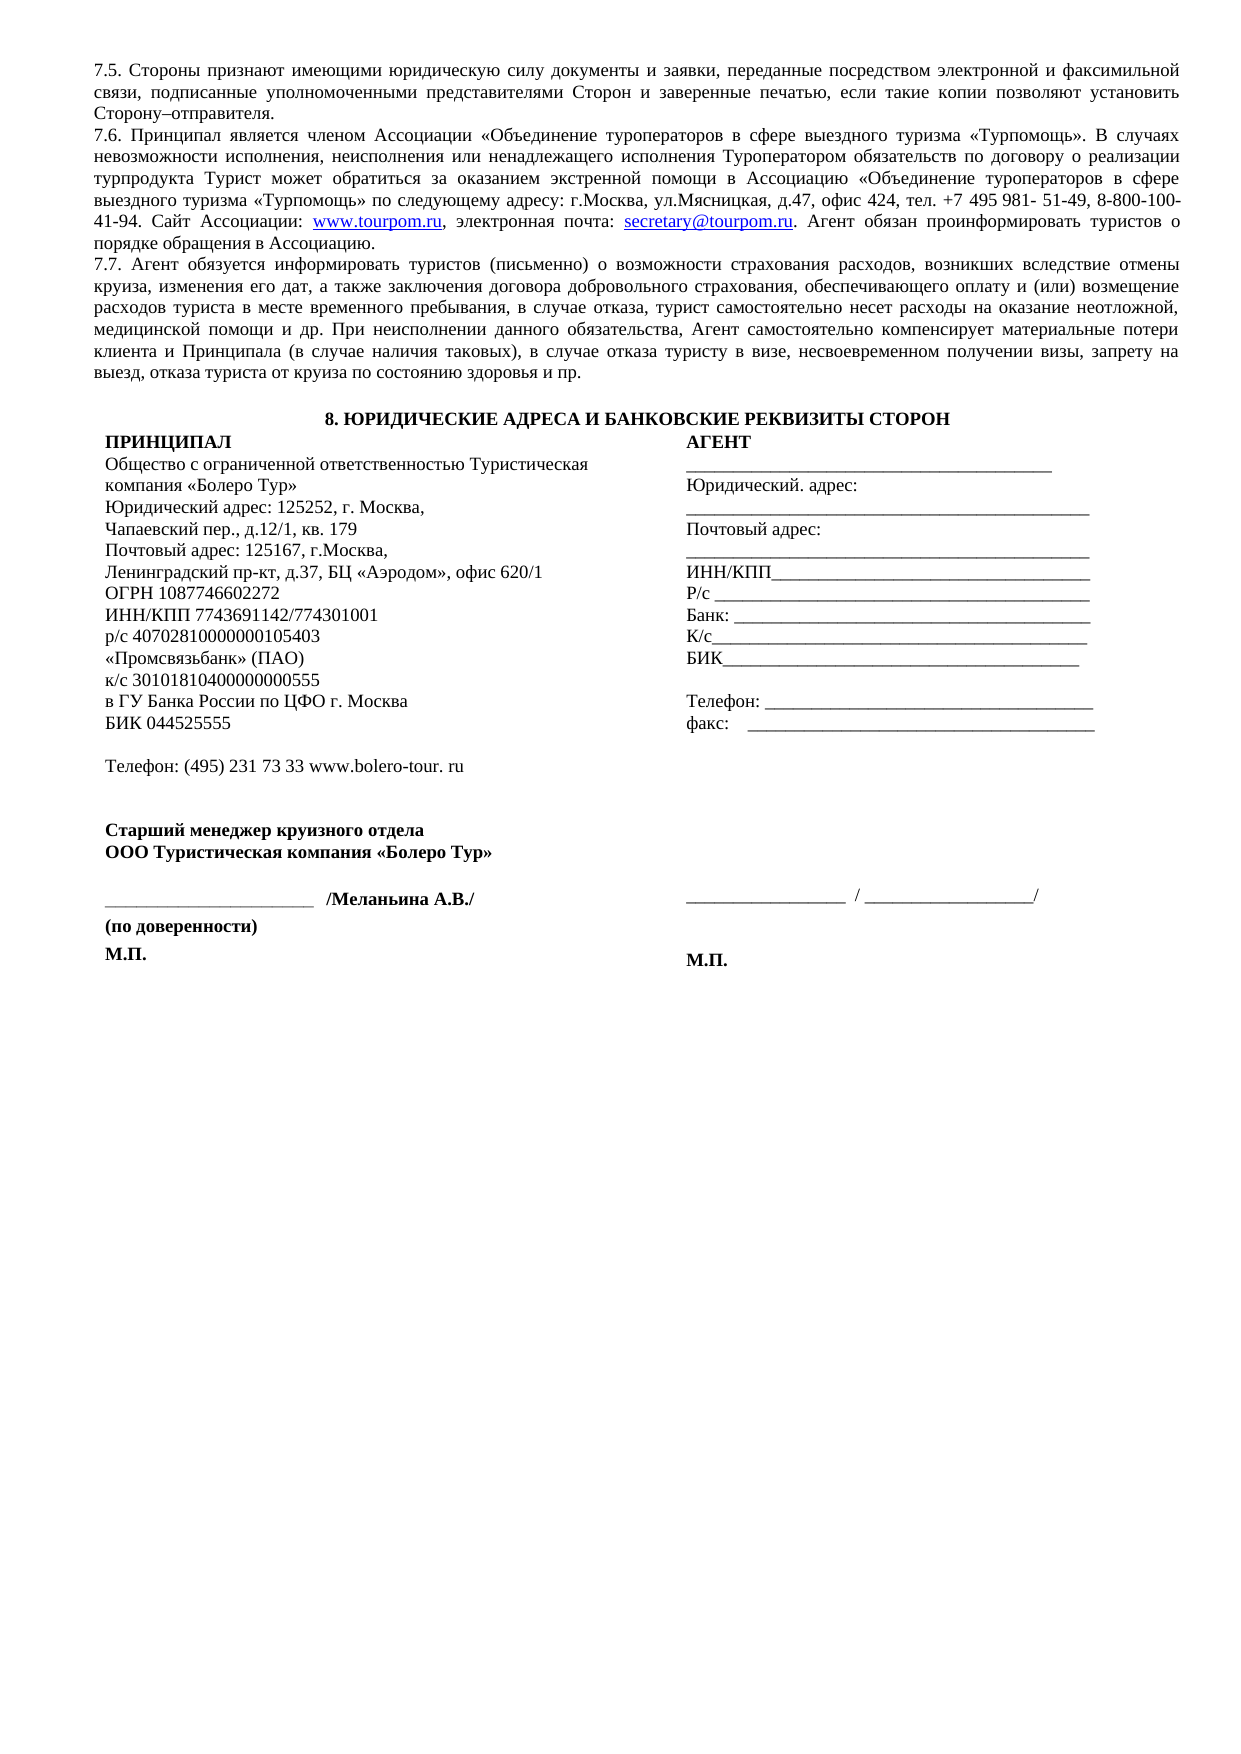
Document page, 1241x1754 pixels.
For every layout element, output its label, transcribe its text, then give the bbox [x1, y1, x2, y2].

text 7.5. Стороны признают имеющими юридическую силу документы и заявки, переданные посредством электронной и факсимильной связи, подписанные уполномоченными представителями Сторон и заверенные печатью, если такие копии позволяют установить Сторону–отправителя. [94, 59, 1181, 124]
table_header АГЕНТ _______________________________________ Юридический. адрес: ___________________________________________ Почтовый адрес: ___________________________________________ ИНН/КПП__________________________________ Р/с ________________________________________ Банк: ______________________________________ К/с________________________________________ БИК______________________________________ Телефон: ___________________________________ факс: _____________________________________ _________________ / __________________/ М.П. [675, 431, 1230, 970]
text 8. ЮРИДИЧЕСКИЕ АДРЕСА И БАНКОВСКИЕ РЕКВИЗИТЫ СТОРОН [94, 404, 1181, 431]
text 7.7. Агент обязуется информировать туристов (письменно) о возможности страхования расходов, возникших вследствие отмены круиза, изменения его дат, а также заключения договора добровольного страхования, обеспечивающего оплату и (или) возмещение расходов туриста в месте временного пребывания, в случае отказа, турист самостоятельно несет расходы на оказание неотложной, медицинской помощи и др. При неисполнении данного обязательства, Агент самостоятельно компенсирует материальные потери клиента и Принципала (в случае наличия таковых), в случае отказа туристу в визе, несвоевременном получении визы, запрету на выезд, отказа туриста от круиза по состоянию здоровья и пр. [94, 253, 1181, 383]
text 7.6. Принципал является членом Ассоциации «Объединение туроператоров в сфере выездного туризма «Турпомощь». В случаях невозможности исполнения, неисполнения или ненадлежащего исполнения Туроператором обязательств по договору о реализации турпродукта Турист может обратиться за оказанием экстренной помощи в Ассоциацию «Объединение туроператоров в сфере выездного туризма «Турпомощь» по следующему адресу: г.Москва, ул.Мясницкая, д.47, офис 424, тел. +7 495 981- 51-49, 8-800-100-41-94. Сайт Ассоциации: www.tourpom.ru, электронная почта: secretary@tourpom.ru. Агент обязан проинформировать туристов о порядке обращения в Ассоциацию. [94, 124, 1181, 253]
table_header ПРИНЦИПАЛ Общество с ограниченной ответственностью Туристическая компания «Болеро Тур» Юридический адрес: 125252, г. Москва, Чапаевский пер., д.12/1, кв. 179 Почтовый адрес: 125167, г.Москва, Ленинградский пр-кт, д.37, БЦ «Аэродом», офис 620/1 ОГРН 1087746602272 ИНН/КПП 7743691142/774301001 р/с 40702810000000105403 «Промсвязьбанк» (ПАО) к/с 30101810400000000555 в ГУ Банка России по ЦФО г. Москва БИК 044525555 Телефон: (495) 231 73 33 www.bolero-tour. ru Старший менеджер круизного отдела ООО Туристическая компания «Болеро Тур» ____________________ /Меланьина А.В./ (по доверенности) М.П. [94, 431, 675, 970]
